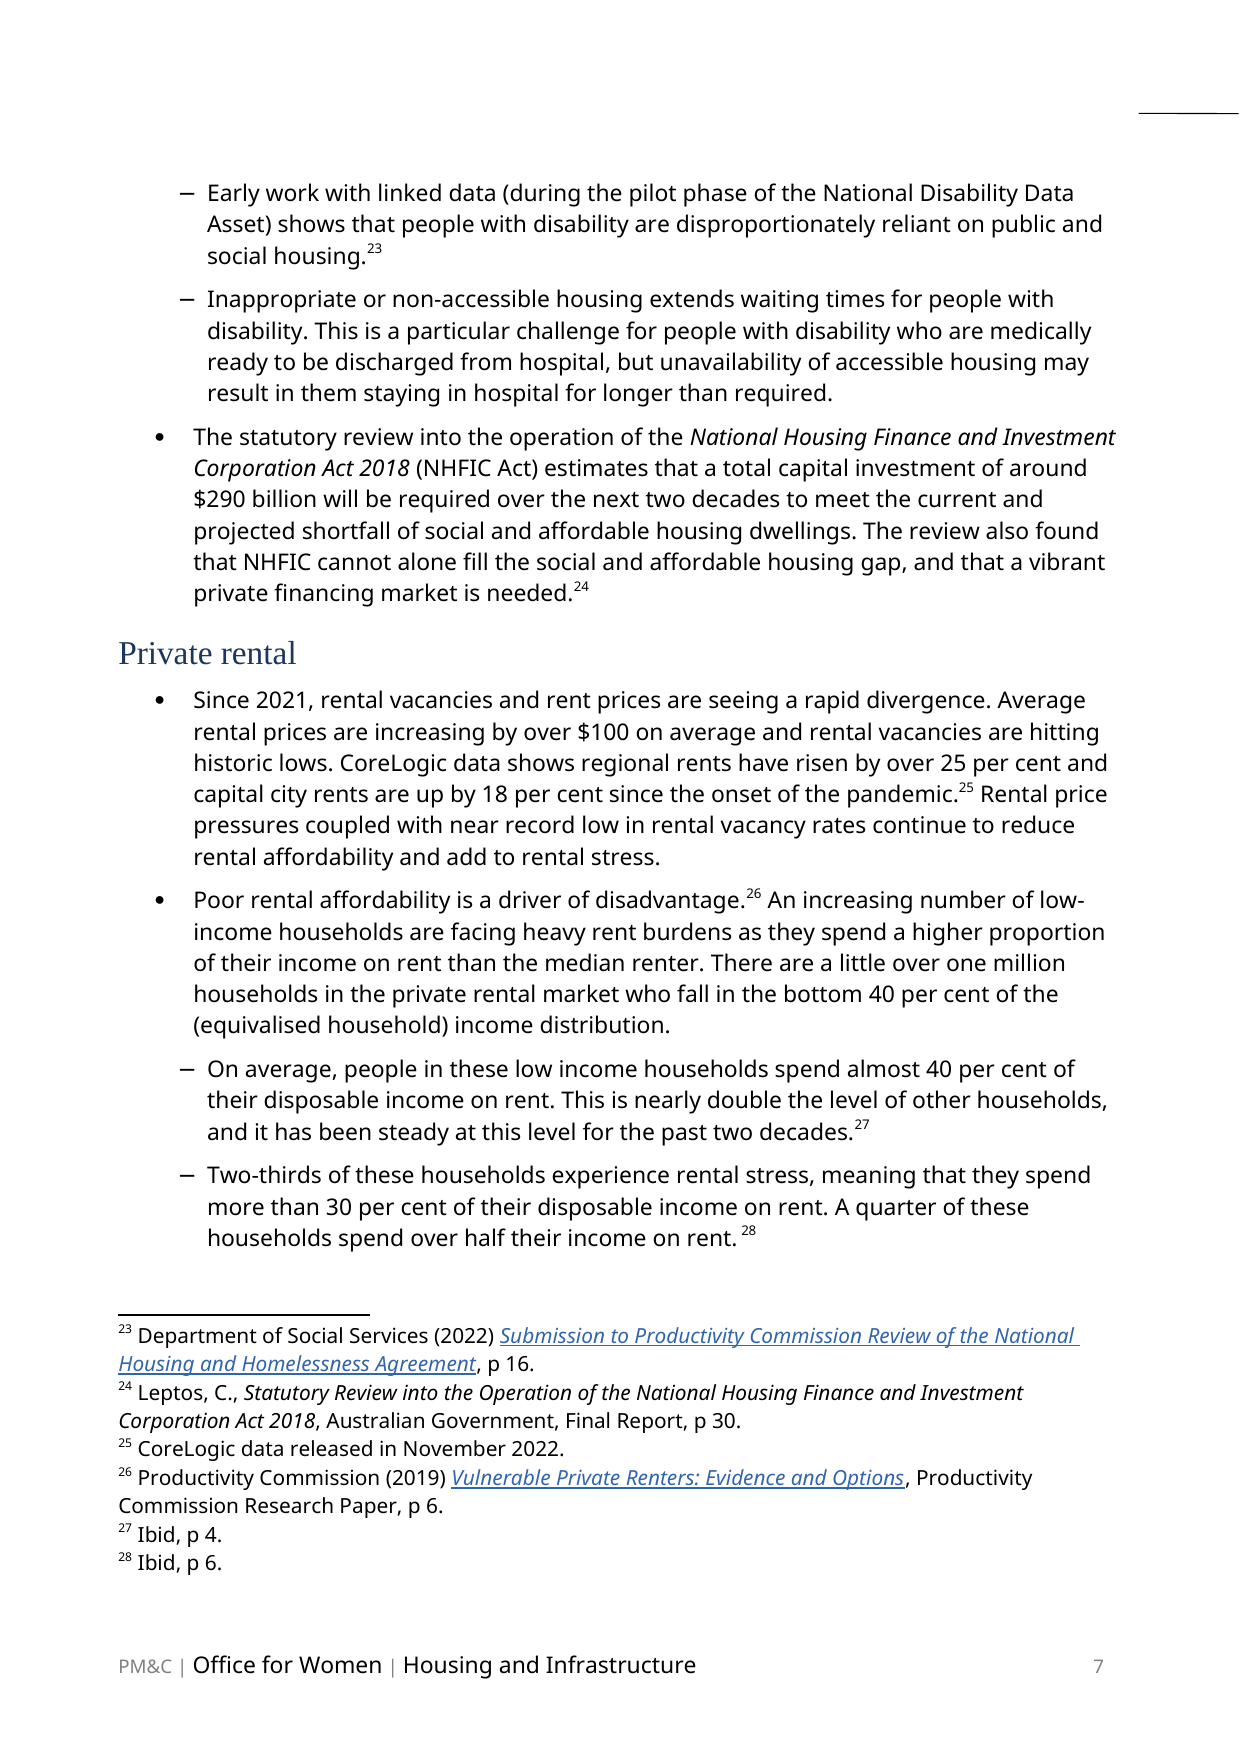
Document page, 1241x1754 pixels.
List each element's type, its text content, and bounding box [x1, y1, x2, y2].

list Poor rental affordability is a driver of disadvantage. An increasing number of low-income households are facing heavy rent burdens as they spend a higher proportion of their income on rent than the median renter. There are a little over one million households in the private rental market who fall in the bottom 40 per cent of the (equivalised household) income distribution. [156, 884, 1122, 1041]
list Early work with linked data (during the pilot phase of the National Disability Data Asset) shows that people with disability are disproportionately reliant on public and social housing. [177, 177, 1122, 271]
list On average, people in these low income households spend almost 40 per cent of their disposable income on rent. This is nearly double the level of other households, and it has been steady at this level for the past two decades. [177, 1053, 1122, 1147]
list Since 2021, rental vacancies and rent prices are seeing a rapid divergence. Average rental prices are increasing by over $100 on average and rental vacancies are hitting historic lows. CoreLogic data shows regional rents have risen by over 25 per cent and capital city rents are up by 18 per cent since the onset of the pandemic. Rental price pressures coupled with near record low in rental vacancy rates continue to reduce rental affordability and add to rental stress. [156, 684, 1122, 872]
subtitle Private rental [118, 633, 1122, 672]
list Inappropriate or non-accessible housing extends waiting times for people with disability. This is a particular challenge for people with disability who are medically ready to be discharged from hospital, but unavailability of accessible housing may result in them staying in hospital for longer than required. [177, 283, 1122, 408]
list Two-thirds of these households experience rental stress, meaning that they spend more than 30 per cent of their disposable income on rent. A quarter of these households spend over half their income on rent. [177, 1159, 1122, 1253]
list The statutory review into the operation of the National Housing Finance and Investment Corporation Act 2018 (NHFIC Act) estimates that a total capital investment of around $290 billion will be required over the next two decades to meet the current and projected shortfall of social and affordable housing dwellings. The review also found that NHFIC cannot alone fill the social and affordable housing gap, and that a vibrant private financing market is needed. [156, 421, 1122, 608]
